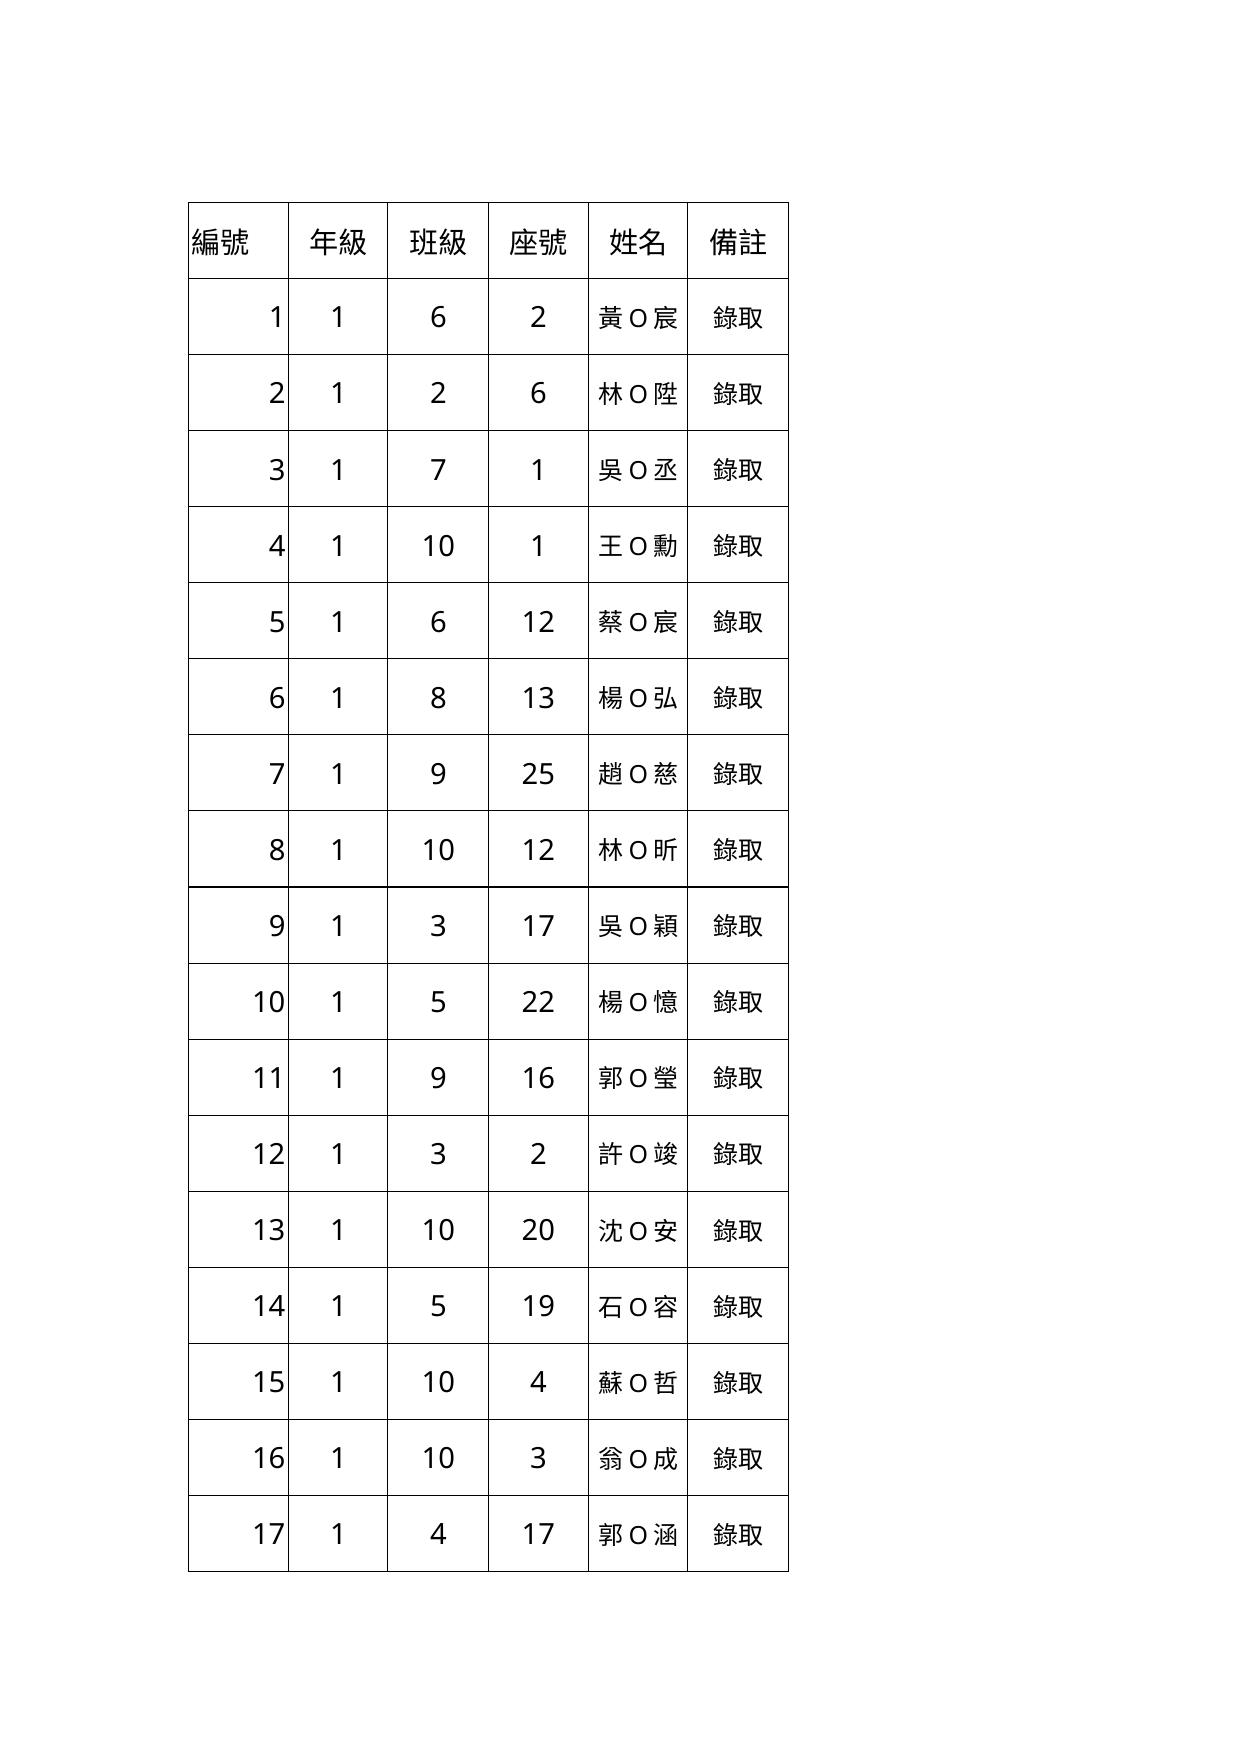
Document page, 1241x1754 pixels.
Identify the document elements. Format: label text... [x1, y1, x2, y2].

table_cell 3 [388, 888, 488, 962]
table_cell 2 [489, 1116, 588, 1191]
table_cell 3 [189, 431, 288, 506]
table_cell 1 [289, 1496, 387, 1571]
table_cell 郭O涵 [589, 1496, 687, 1571]
table_cell 11 [189, 1040, 288, 1114]
table_cell 1 [289, 507, 387, 582]
table_cell 16 [489, 1040, 588, 1114]
table_cell 12 [189, 1116, 288, 1191]
table_cell 錄取 [688, 583, 788, 658]
table_cell 錄取 [688, 888, 788, 962]
table_header 編號 [189, 203, 288, 278]
table_cell 22 [489, 964, 588, 1038]
table_cell 6 [189, 659, 288, 734]
table_cell 1 [289, 583, 387, 658]
table_cell 錄取 [688, 1116, 788, 1191]
table_cell 蘇O哲 [589, 1344, 687, 1419]
table_cell 吳O丞 [589, 431, 687, 506]
table_cell 10 [388, 1192, 488, 1267]
table_cell 25 [489, 735, 588, 810]
table_cell 13 [189, 1192, 288, 1267]
table_cell 3 [489, 1420, 588, 1495]
table_header 姓名 [589, 203, 687, 278]
table_cell 6 [489, 355, 588, 430]
table_cell 10 [388, 1344, 488, 1419]
table_cell 錄取 [688, 1420, 788, 1495]
table_cell 2 [489, 279, 588, 354]
table_cell 17 [489, 1496, 588, 1571]
table_cell 錄取 [688, 1268, 788, 1343]
table_cell 17 [489, 888, 588, 962]
table_cell 翁O成 [589, 1420, 687, 1495]
table_cell 1 [289, 1192, 387, 1267]
table_cell 楊O弘 [589, 659, 687, 734]
table_cell 沈O安 [589, 1192, 687, 1267]
table_cell 1 [489, 507, 588, 582]
table_cell 1 [289, 431, 387, 506]
table_cell 10 [189, 964, 288, 1038]
table_cell 1 [289, 279, 387, 354]
table_header 備註 [688, 203, 788, 278]
table_cell 1 [289, 964, 387, 1038]
table_cell 6 [388, 279, 488, 354]
table_cell 1 [189, 279, 288, 354]
table_cell 錄取 [688, 811, 788, 886]
table_cell 王O勳 [589, 507, 687, 582]
table_cell 1 [289, 888, 387, 962]
table_cell 4 [388, 1496, 488, 1571]
table_cell 8 [388, 659, 488, 734]
table_cell 10 [388, 1420, 488, 1495]
table_cell 錄取 [688, 507, 788, 582]
table_cell 1 [289, 659, 387, 734]
table_cell 吳O穎 [589, 888, 687, 962]
table_cell 14 [189, 1268, 288, 1343]
table_cell 19 [489, 1268, 588, 1343]
table_cell 林O昕 [589, 811, 687, 886]
table_cell 許O竣 [589, 1116, 687, 1191]
table_cell 錄取 [688, 1344, 788, 1419]
table_cell 錄取 [688, 1496, 788, 1571]
table_cell 1 [289, 1116, 387, 1191]
table_cell 錄取 [688, 355, 788, 430]
table_cell 5 [189, 583, 288, 658]
table_cell 1 [289, 735, 387, 810]
table_cell 1 [289, 1040, 387, 1114]
table_cell 1 [489, 431, 588, 506]
table_cell 10 [388, 507, 488, 582]
table_cell 16 [189, 1420, 288, 1495]
table_cell 8 [189, 811, 288, 886]
table_cell 1 [289, 811, 387, 886]
table_cell 錄取 [688, 659, 788, 734]
table_header 座號 [489, 203, 588, 278]
table_cell 錄取 [688, 431, 788, 506]
table_cell 楊O憶 [589, 964, 687, 1038]
table_cell 5 [388, 964, 488, 1038]
table_cell 錄取 [688, 1040, 788, 1114]
table_cell 林O陞 [589, 355, 687, 430]
table_cell 7 [189, 735, 288, 810]
table_cell 15 [189, 1344, 288, 1419]
table_cell 蔡O宸 [589, 583, 687, 658]
table_cell 錄取 [688, 964, 788, 1038]
table_cell 1 [289, 1268, 387, 1343]
table_cell 錄取 [688, 1192, 788, 1267]
table_cell 錄取 [688, 279, 788, 354]
table_cell 10 [388, 811, 488, 886]
table_cell 2 [388, 355, 488, 430]
table_cell 7 [388, 431, 488, 506]
table_cell 5 [388, 1268, 488, 1343]
table_cell 12 [489, 811, 588, 886]
table_cell 9 [388, 1040, 488, 1114]
table_cell 黃O宸 [589, 279, 687, 354]
table_cell 13 [489, 659, 588, 734]
table_cell 趙O慈 [589, 735, 687, 810]
table_cell 9 [189, 888, 288, 962]
table_cell 錄取 [688, 735, 788, 810]
table_cell 2 [189, 355, 288, 430]
table_cell 20 [489, 1192, 588, 1267]
table_header 班級 [388, 203, 488, 278]
table_cell 17 [189, 1496, 288, 1571]
table_cell 6 [388, 583, 488, 658]
table_cell 1 [289, 355, 387, 430]
table_cell 石O容 [589, 1268, 687, 1343]
table_cell 1 [289, 1344, 387, 1419]
table_cell 12 [489, 583, 588, 658]
table_header 年級 [289, 203, 387, 278]
table_cell 郭O瑩 [589, 1040, 687, 1114]
table_cell 3 [388, 1116, 488, 1191]
table_cell 4 [189, 507, 288, 582]
table_cell 1 [289, 1420, 387, 1495]
table_cell 4 [489, 1344, 588, 1419]
table_cell 9 [388, 735, 488, 810]
